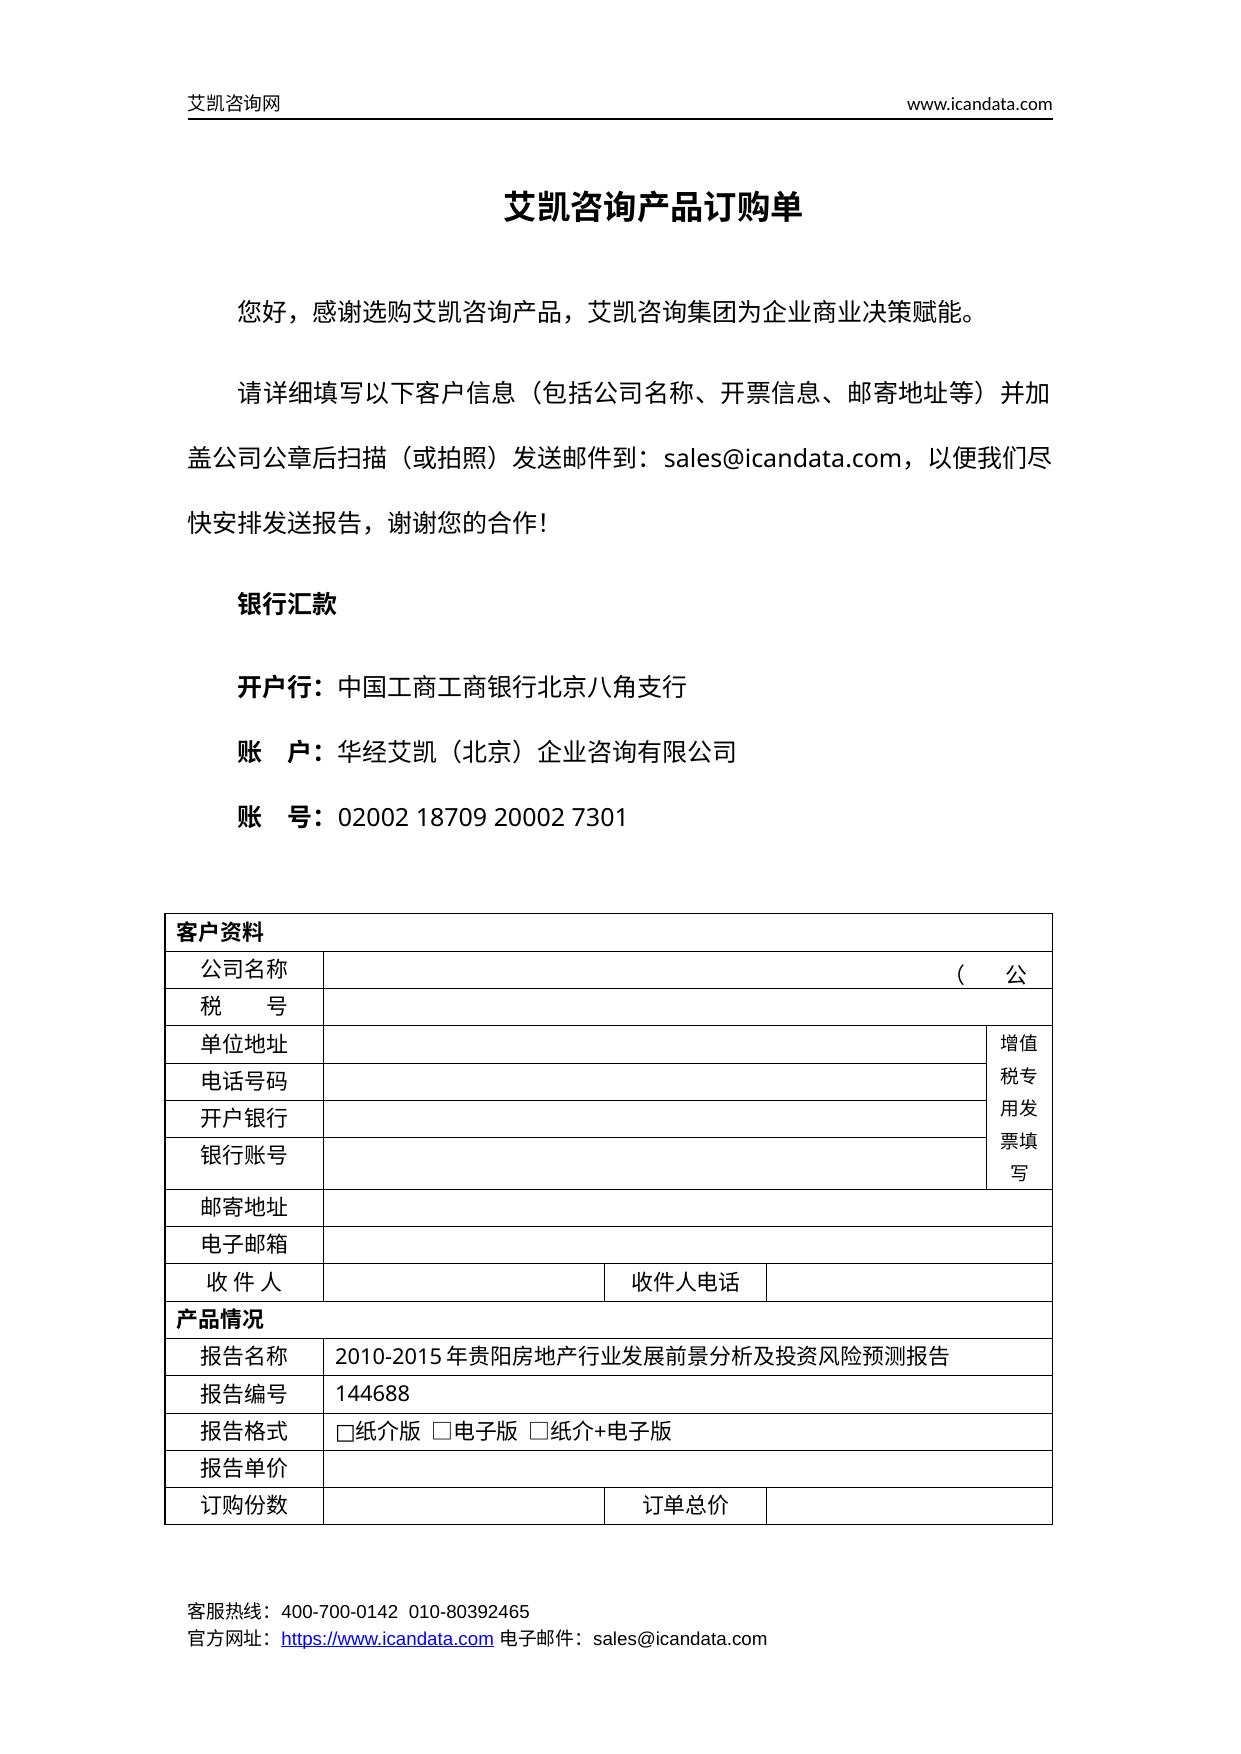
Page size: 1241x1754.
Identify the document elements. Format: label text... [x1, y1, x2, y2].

table_cell 邮寄地址 [166, 1190, 323, 1226]
table_cell [324, 989, 1052, 1025]
text 账 户：华经艾凯（北京）企业咨询有限公司 [187, 718, 1053, 783]
table_cell 报告名称 [166, 1339, 323, 1375]
table_cell 收 件 人 [166, 1264, 323, 1301]
table_cell [324, 1026, 986, 1062]
text 开户行：中国工商工商银行北京八角支行 [187, 653, 1053, 718]
table_cell 税 号 [166, 989, 323, 1025]
table_cell [324, 1101, 986, 1137]
text 账 号：02002 18709 20002 7301 [187, 783, 1053, 848]
table_cell [324, 1138, 986, 1189]
table_cell 银行账号 [166, 1138, 323, 1189]
table_cell 收件人电话 [605, 1264, 766, 1301]
table_cell 144688 [324, 1376, 1052, 1412]
table_cell □纸介版 □电子版 □纸介+电子版 [324, 1414, 1052, 1450]
table_cell 增值税专用发票填写 [987, 1026, 1052, 1189]
text 请详细填写以下客户信息（包括公司名称、开票信息、邮寄地址等）并加盖公司公章后扫描（或拍照）发送邮件到：sales@icandata.com，以便我们尽快安排发送报告，谢谢您的合作！ [187, 359, 1053, 554]
table_cell 电子邮箱 [166, 1227, 323, 1263]
table_cell 产品情况 [166, 1302, 1052, 1338]
table_cell 报告单价 [166, 1451, 323, 1487]
table_cell [324, 1064, 986, 1100]
table_cell 订单总价 [605, 1488, 766, 1524]
table_cell 报告编号 [166, 1376, 323, 1412]
table_cell 报告格式 [166, 1414, 323, 1450]
table_cell [324, 1190, 1052, 1226]
text 银行汇款 [187, 570, 1053, 635]
table_header 客户资料 [166, 914, 1052, 951]
table_cell [767, 1264, 1052, 1301]
text 艾凯咨询产品订购单 [187, 172, 1053, 237]
table_cell [324, 1264, 604, 1301]
table_cell 订购份数 [166, 1488, 323, 1524]
table_cell 公司名称 [166, 952, 323, 988]
table_cell [767, 1488, 1052, 1524]
table_cell 单位地址 [166, 1026, 323, 1062]
table_cell [324, 952, 1052, 988]
table_cell 电话号码 [166, 1064, 323, 1100]
table_cell [324, 1451, 1052, 1487]
table_cell 开户银行 [166, 1101, 323, 1137]
text 您好，感谢选购艾凯咨询产品，艾凯咨询集团为企业商业决策赋能。 [187, 278, 1053, 343]
table_cell 2010-2015年贵阳房地产行业发展前景分析及投资风险预测报告 [324, 1339, 1052, 1375]
table_cell [324, 1488, 604, 1524]
table_cell [324, 1227, 1052, 1263]
